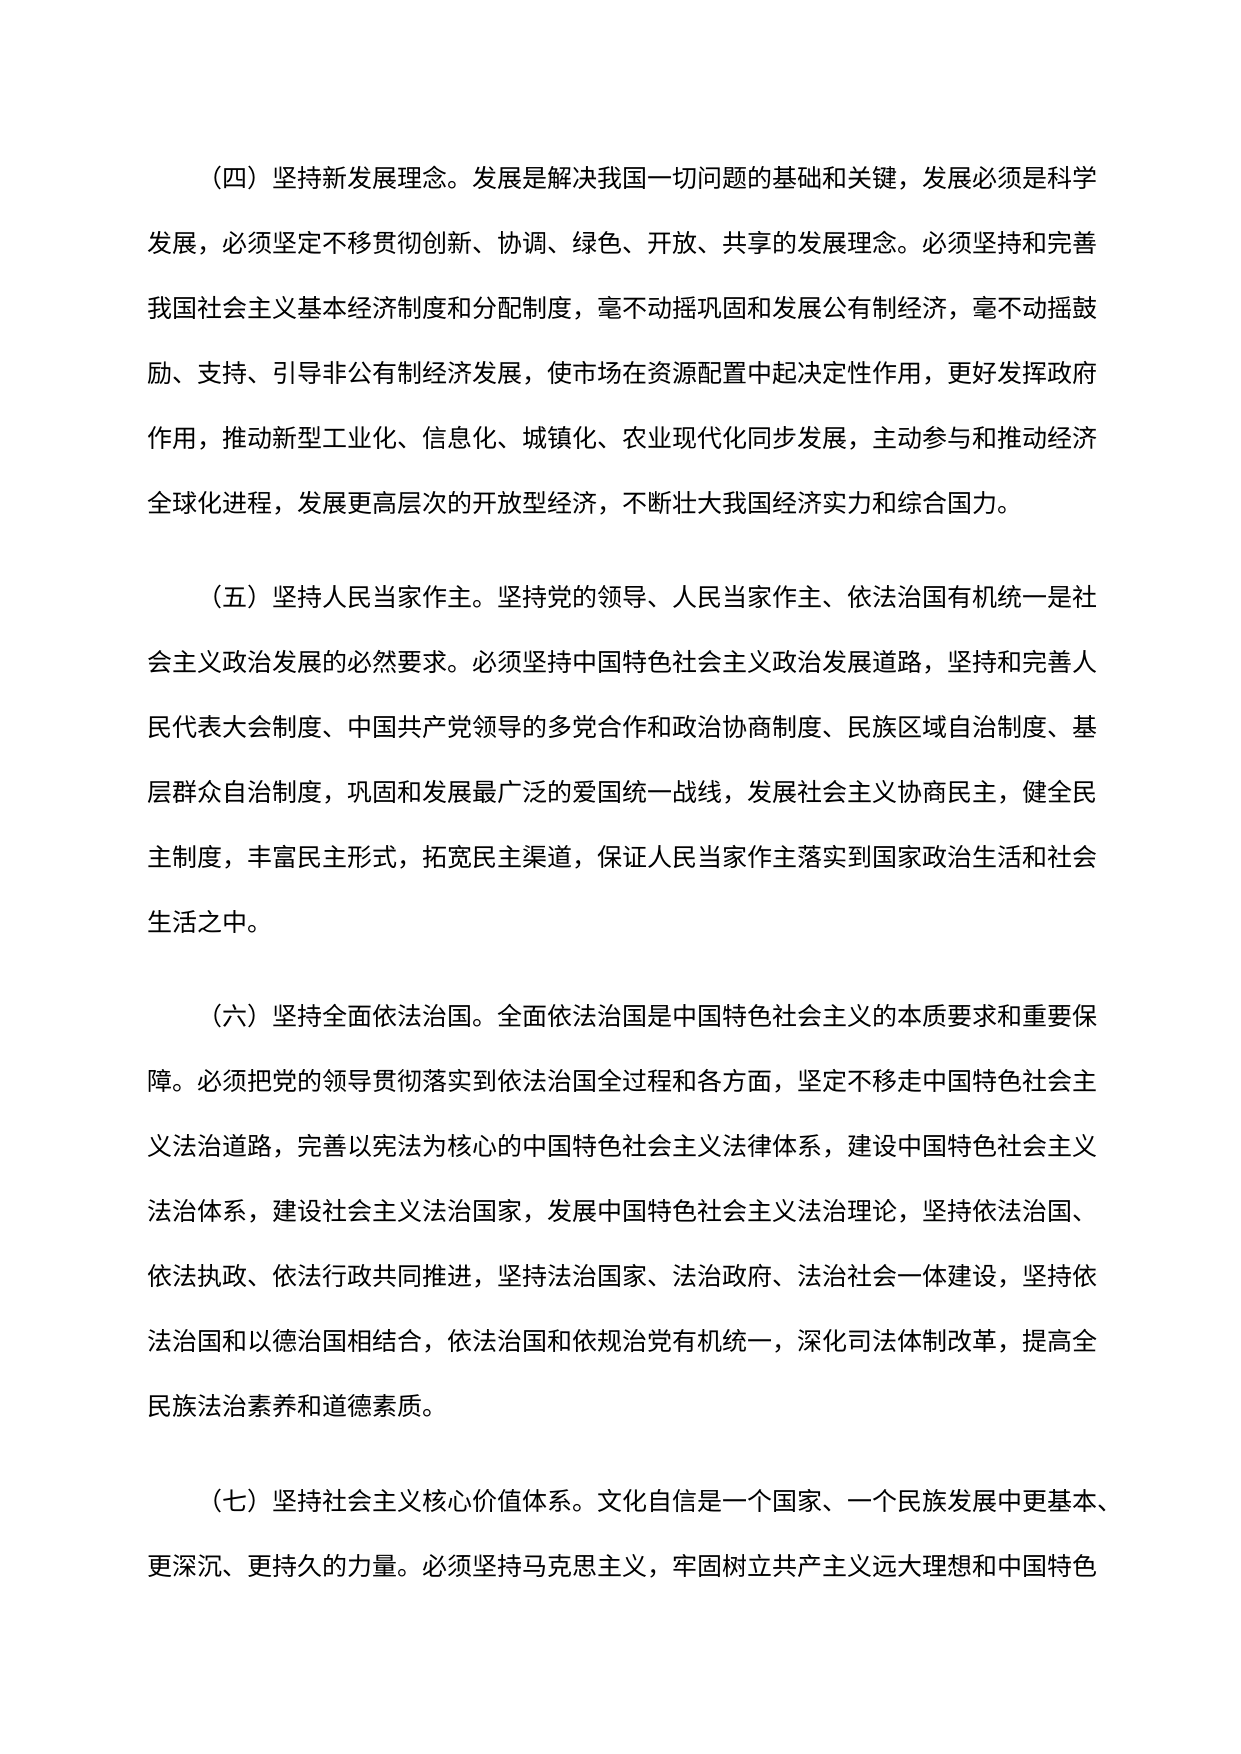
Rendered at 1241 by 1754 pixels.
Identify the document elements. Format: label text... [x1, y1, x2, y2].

text （四）坚持新发展理念。发展是解决我国一切问题的基础和关键，发展必须是科学发展，必须坚定不移贯彻创新、协调、绿色、开放、共享的发展理念。必须坚持和完善我国社会主义基本经济制度和分配制度，毫不动摇巩固和发展公有制经济，毫不动摇鼓励、支持、引导非公有制经济发展，使市场在资源配置中起决定性作用，更好发挥政府作用，推动新型工业化、信息化、城镇化、农业现代化同步发展，主动参与和推动经济全球化进程，发展更高层次的开放型经济，不断壮大我国经济实力和综合国力。 [148, 144, 1107, 534]
text （六）坚持全面依法治国。全面依法治国是中国特色社会主义的本质要求和重要保障。必须把党的领导贯彻落实到依法治国全过程和各方面，坚定不移走中国特色社会主义法治道路，完善以宪法为核心的中国特色社会主义法律体系，建设中国特色社会主义法治体系，建设社会主义法治国家，发展中国特色社会主义法治理论，坚持依法治国、依法执政、依法行政共同推进，坚持法治国家、法治政府、法治社会一体建设，坚持依法治国和以德治国相结合，依法治国和依规治党有机统一，深化司法体制改革，提高全民族法治素养和道德素质。 [148, 982, 1107, 1437]
text （五）坚持人民当家作主。坚持党的领导、人民当家作主、依法治国有机统一是社会主义政治发展的必然要求。必须坚持中国特色社会主义政治发展道路，坚持和完善人民代表大会制度、中国共产党领导的多党合作和政治协商制度、民族区域自治制度、基层群众自治制度，巩固和发展最广泛的爱国统一战线，发展社会主义协商民主，健全民主制度，丰富民主形式，拓宽民主渠道，保证人民当家作主落实到国家政治生活和社会生活之中。 [148, 563, 1107, 953]
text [148, 1467, 1107, 1597]
